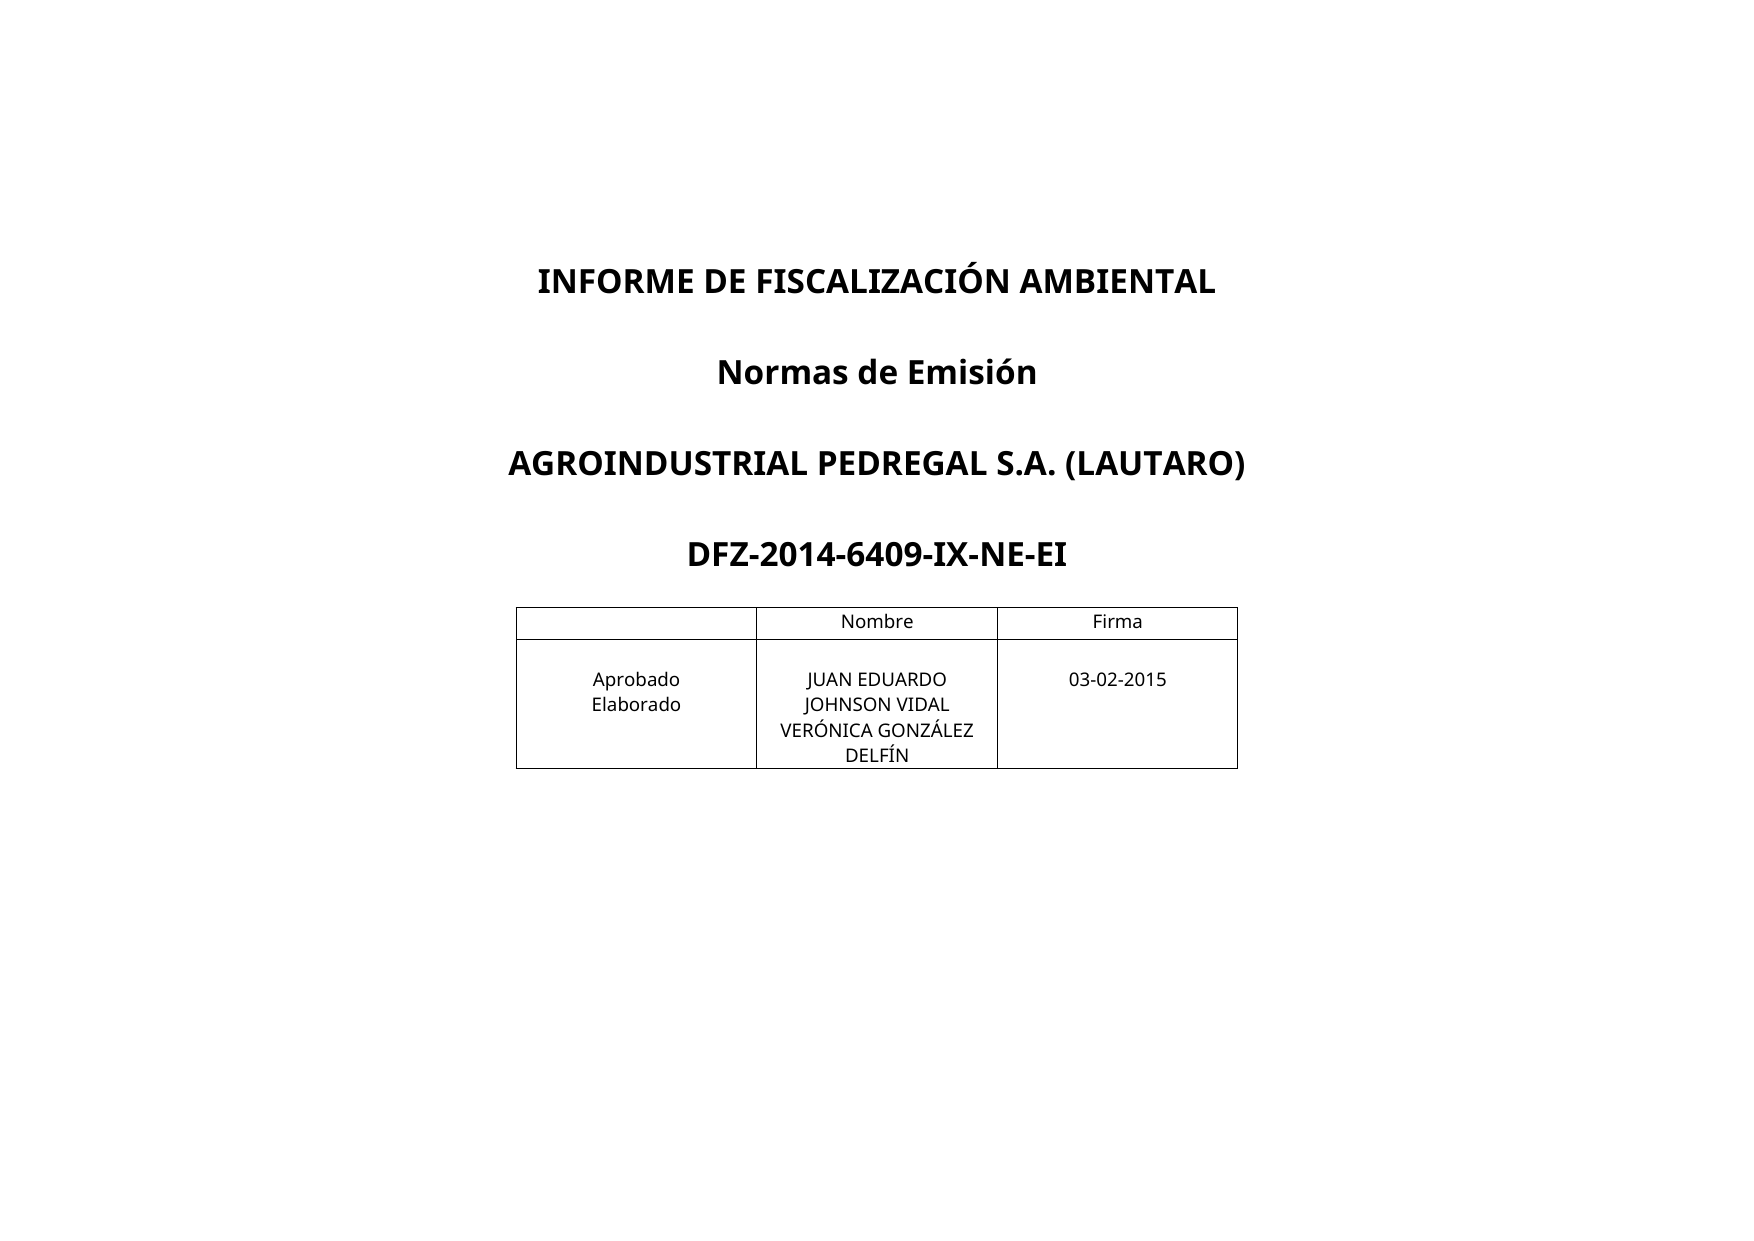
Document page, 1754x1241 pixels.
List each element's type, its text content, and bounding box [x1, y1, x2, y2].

table_header [517, 608, 756, 639]
table_header Nombre [757, 608, 997, 639]
text AGROINDUSTRIAL PEDREGAL S.A. (LAUTARO) [150, 394, 1604, 485]
table_cell JUAN EDUARDO JOHNSON VIDAL VERÓNICA GONZÁLEZ DELFÍN [757, 640, 997, 768]
text INFORME DE FISCALIZACIÓN AMBIENTAL [150, 212, 1604, 303]
table_cell 03-02-2015 [998, 640, 1237, 768]
table_cell Aprobado Elaborado [517, 640, 756, 768]
table_header Firma [998, 608, 1237, 639]
text DFZ-2014-6409-IX-NE-EI [150, 485, 1604, 576]
text Normas de Emisión [150, 303, 1604, 394]
